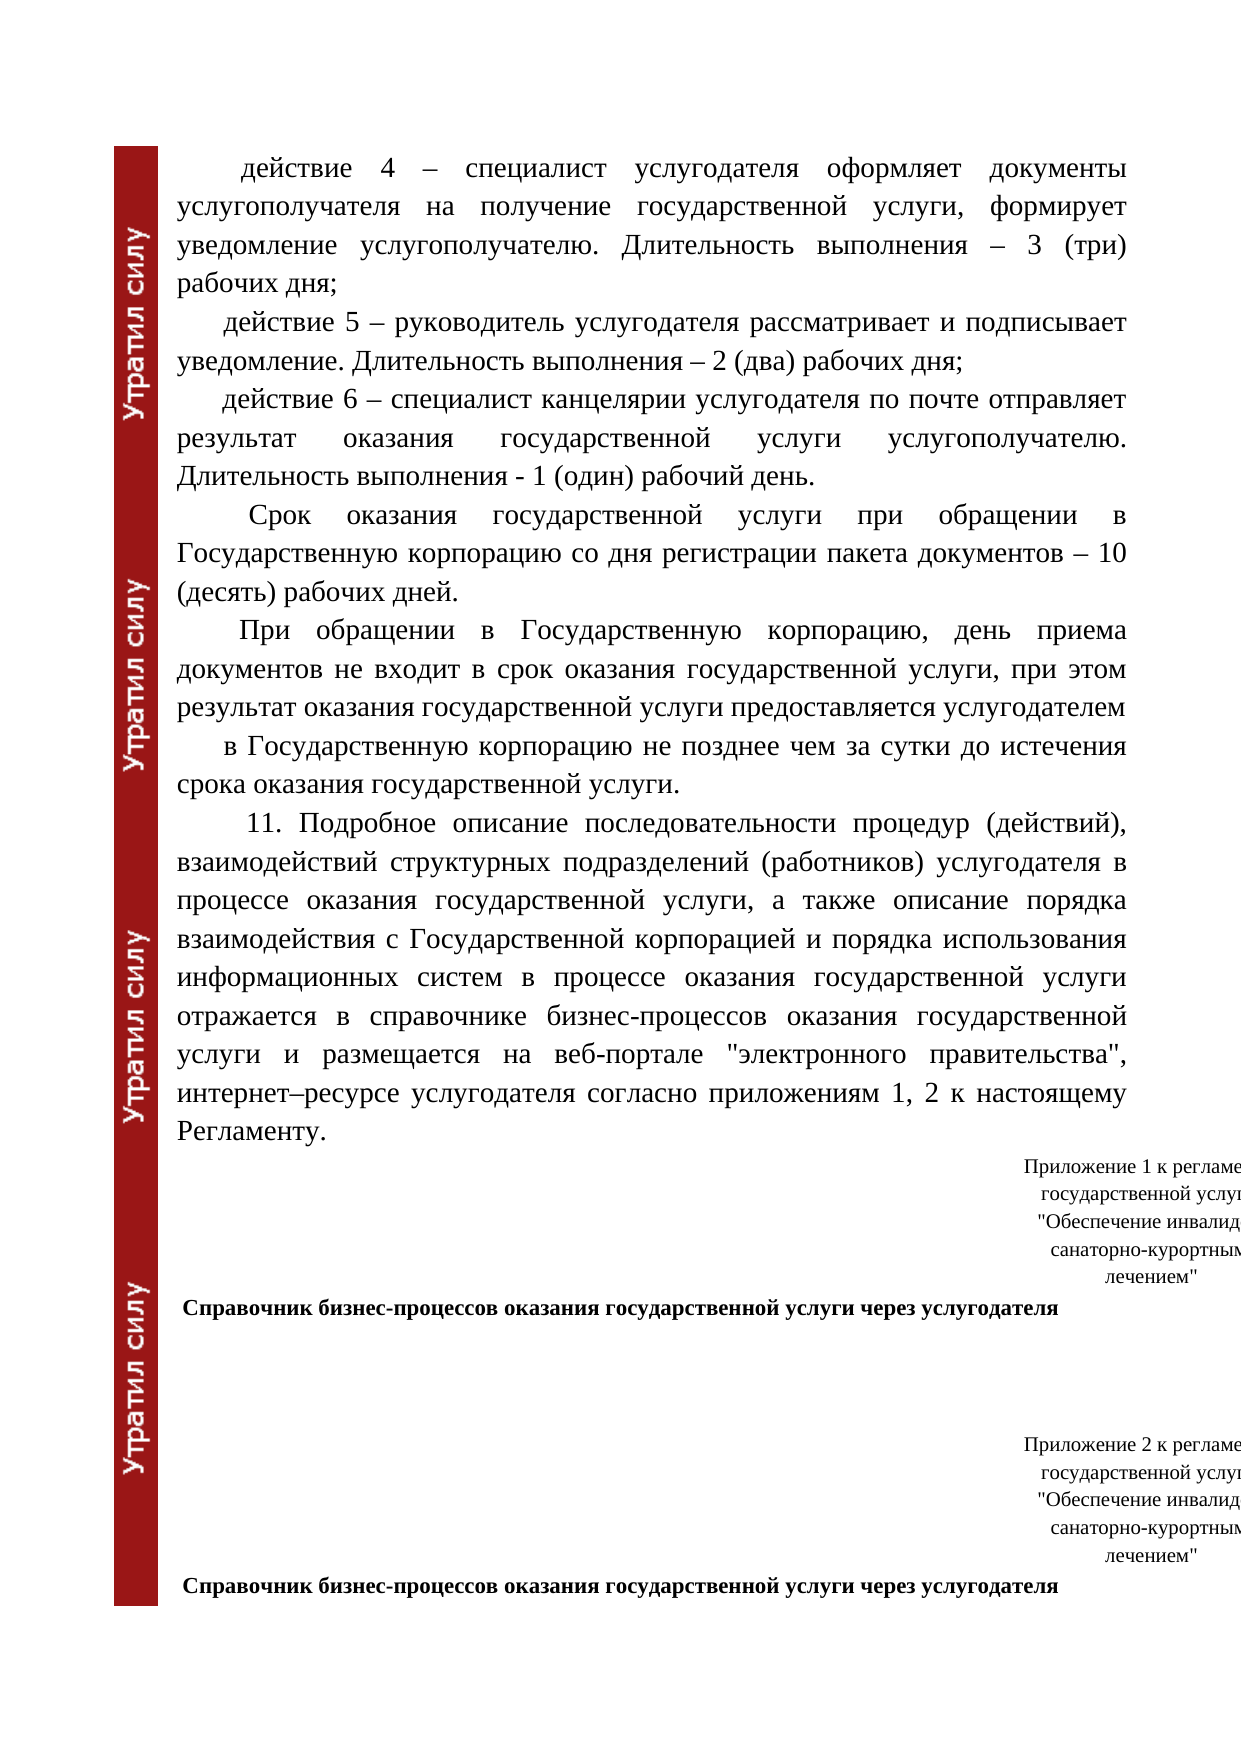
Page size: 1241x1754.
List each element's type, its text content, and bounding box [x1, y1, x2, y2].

table_header [101, 1431, 912, 1572]
text Справочник бизнес-процессов оказания государственной услуги через услугодателя [112, 1572, 1128, 1598]
text в Государственную корпорацию не позднее чем за сутки до истечения срока оказания государственной услуги. [112, 728, 1128, 800]
picture [114, 492, 158, 497]
table_header Приложение 1 к регламенту государственной услуги "Обеспечение инвалидов санаторно-курортным лечением" [912, 1152, 1240, 1293]
picture [114, 146, 158, 150]
picture [114, 800, 158, 805]
picture [114, 299, 158, 304]
text 11. Подробное описание последовательности процедур (действий), взаимодействий структурных подразделений (работников) услугодателя в процессе оказания государственной услуги, а также описание порядка взаимодействия с Государственной корпорацией и порядка использования информационных систем в процессе оказания государственной услуги отражается в справочнике бизнес-процессов оказания государственной услуги и размещается на веб-портале "электронного правительства", интернет–ресурсе услугодателя согласно приложениям 1, 2 к настоящему Регламенту. [112, 805, 1128, 1147]
text Срок оказания государственной услуги при обращении в Государственную корпорацию со дня регистрации пакета документов – 10 (десять) рабочих дней. [112, 497, 1128, 607]
picture [114, 376, 158, 381]
text Справочник бизнес-процессов оказания государственной услуги через услугодателя [112, 1293, 1128, 1320]
table_header Приложение 2 к регламенту государственной услуги "Обеспечение инвалидов санаторно-курортным лечением" [912, 1431, 1240, 1572]
text действие 5 – руководитель услугодателя рассматривает и подписывает уведомление. Длительность выполнения – 2 (два) рабочих дня; [112, 304, 1128, 376]
picture [114, 1147, 158, 1152]
text При обращении в Государственную корпорацию, день приема документов не входит в срок оказания государственной услуги, при этом результат оказания государственной услуги предоставляется услугодателем [112, 612, 1128, 723]
picture [114, 723, 158, 728]
picture [114, 1598, 158, 1606]
table_header [101, 1152, 912, 1293]
picture [114, 607, 158, 612]
text действие 4 – специалист услугодателя оформляет документы услугополучателя на получение государственной услуги, формирует уведомление услугополучателю. Длительность выполнения – 3 (три) рабочих дня; [112, 150, 1128, 299]
picture [114, 1320, 158, 1431]
text действие 6 – специалист канцелярии услугодателя по почте отправляет результат оказания государственной услуги услугополучателю. Длительность выполнения - 1 (один) рабочий день. [112, 381, 1128, 492]
